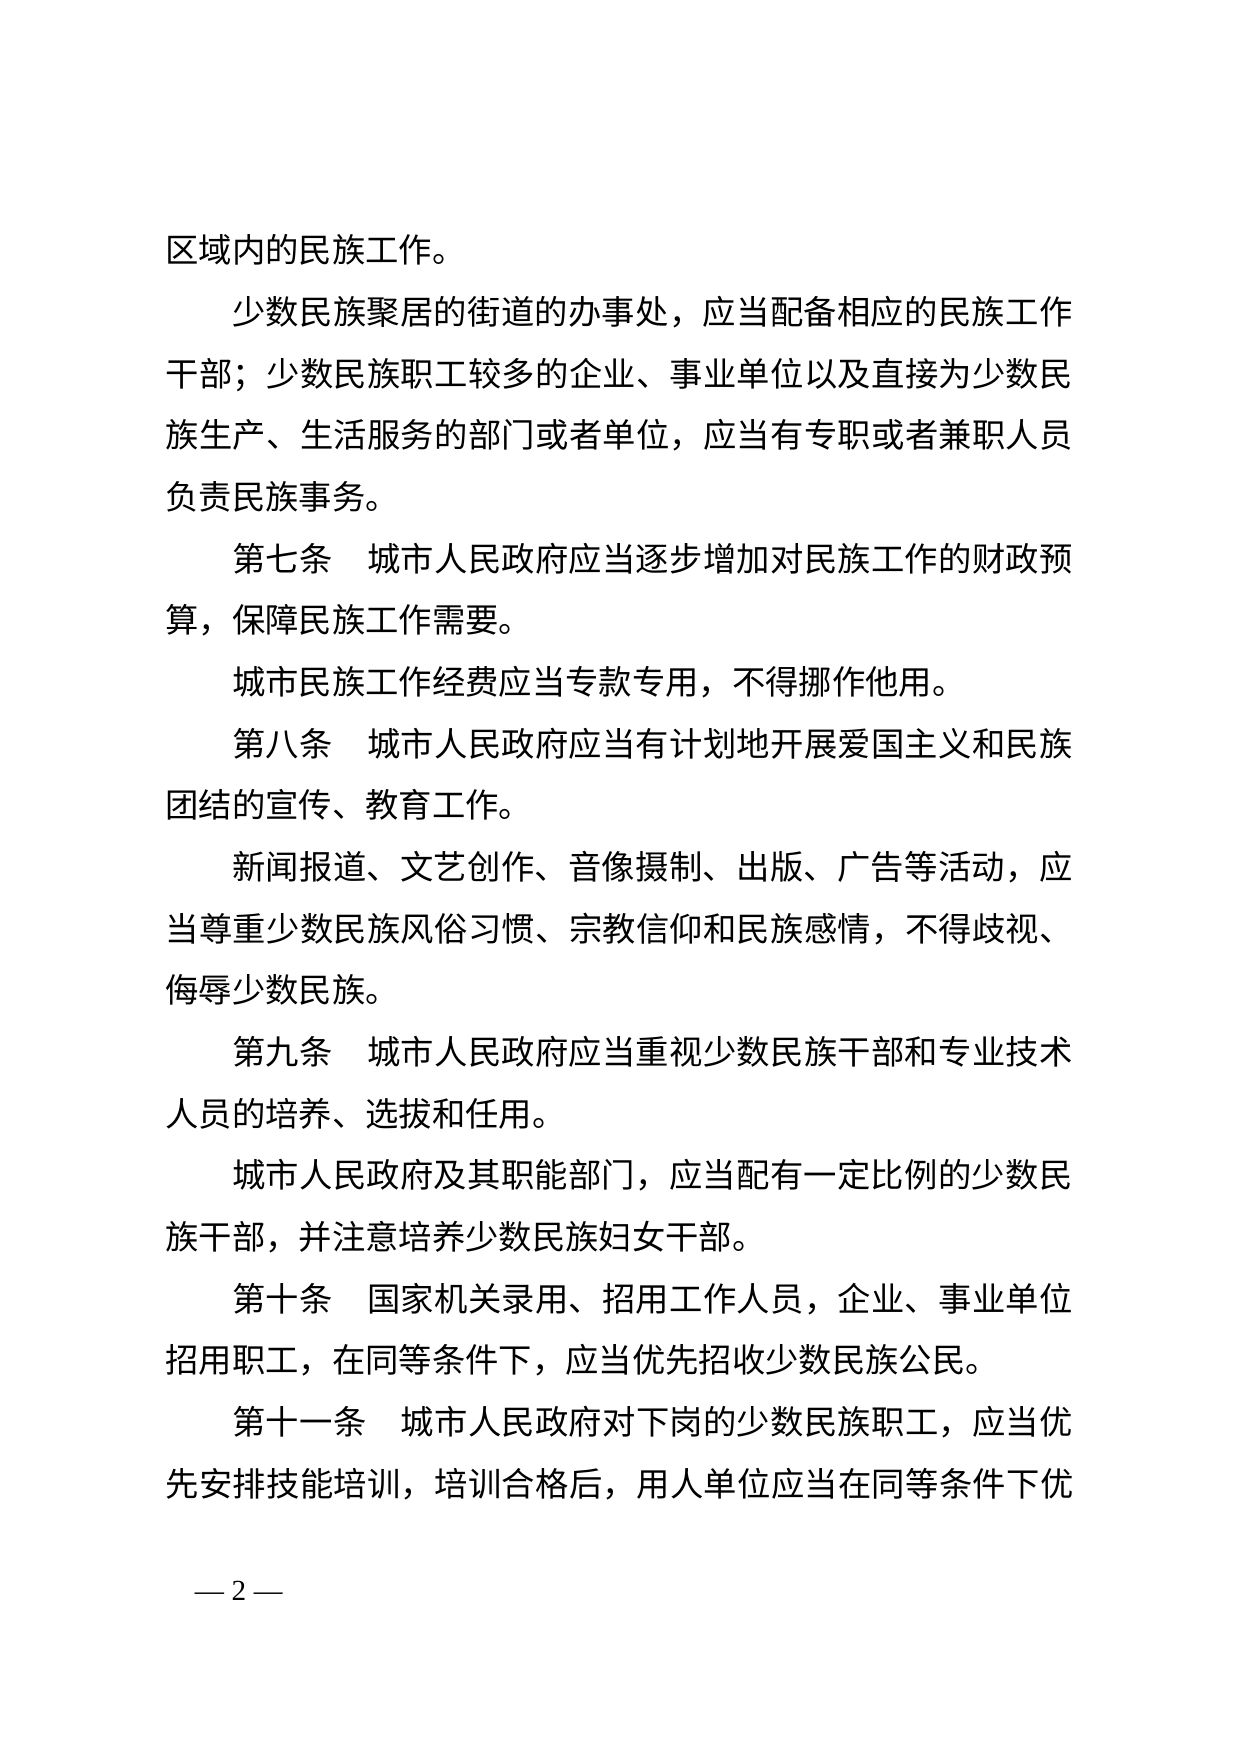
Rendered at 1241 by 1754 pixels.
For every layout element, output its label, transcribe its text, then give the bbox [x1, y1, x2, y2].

text 第八条 城市人民政府应当有计划地开展爱国主义和民族团结的宣传、教育工作。 [165, 707, 1075, 830]
text 第七条 城市人民政府应当逐步增加对民族工作的财政预算，保障民族工作需要。 [165, 522, 1075, 645]
text 少数民族聚居的街道的办事处，应当配备相应的民族工作干部；少数民族职工较多的企业、事业单位以及直接为少数民族生产、生活服务的部门或者单位，应当有专职或者兼职人员负责民族事务。 [165, 275, 1075, 522]
text 城市人民政府及其职能部门，应当配有一定比例的少数民族干部，并注意培养少数民族妇女干部。 [165, 1139, 1075, 1262]
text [165, 214, 1075, 275]
text 第十条 国家机关录用、招用工作人员，企业、事业单位招用职工，在同等条件下，应当优先招收少数民族公民。 [165, 1262, 1075, 1385]
text 第九条 城市人民政府应当重视少数民族干部和专业技术人员的培养、选拔和任用。 [165, 1015, 1075, 1139]
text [165, 1385, 1075, 1509]
text 新闻报道、文艺创作、音像摄制、出版、广告等活动，应当尊重少数民族风俗习惯、宗教信仰和民族感情，不得歧视、侮辱少数民族。 [165, 830, 1075, 1015]
text 城市民族工作经费应当专款专用，不得挪作他用。 [165, 645, 1075, 707]
